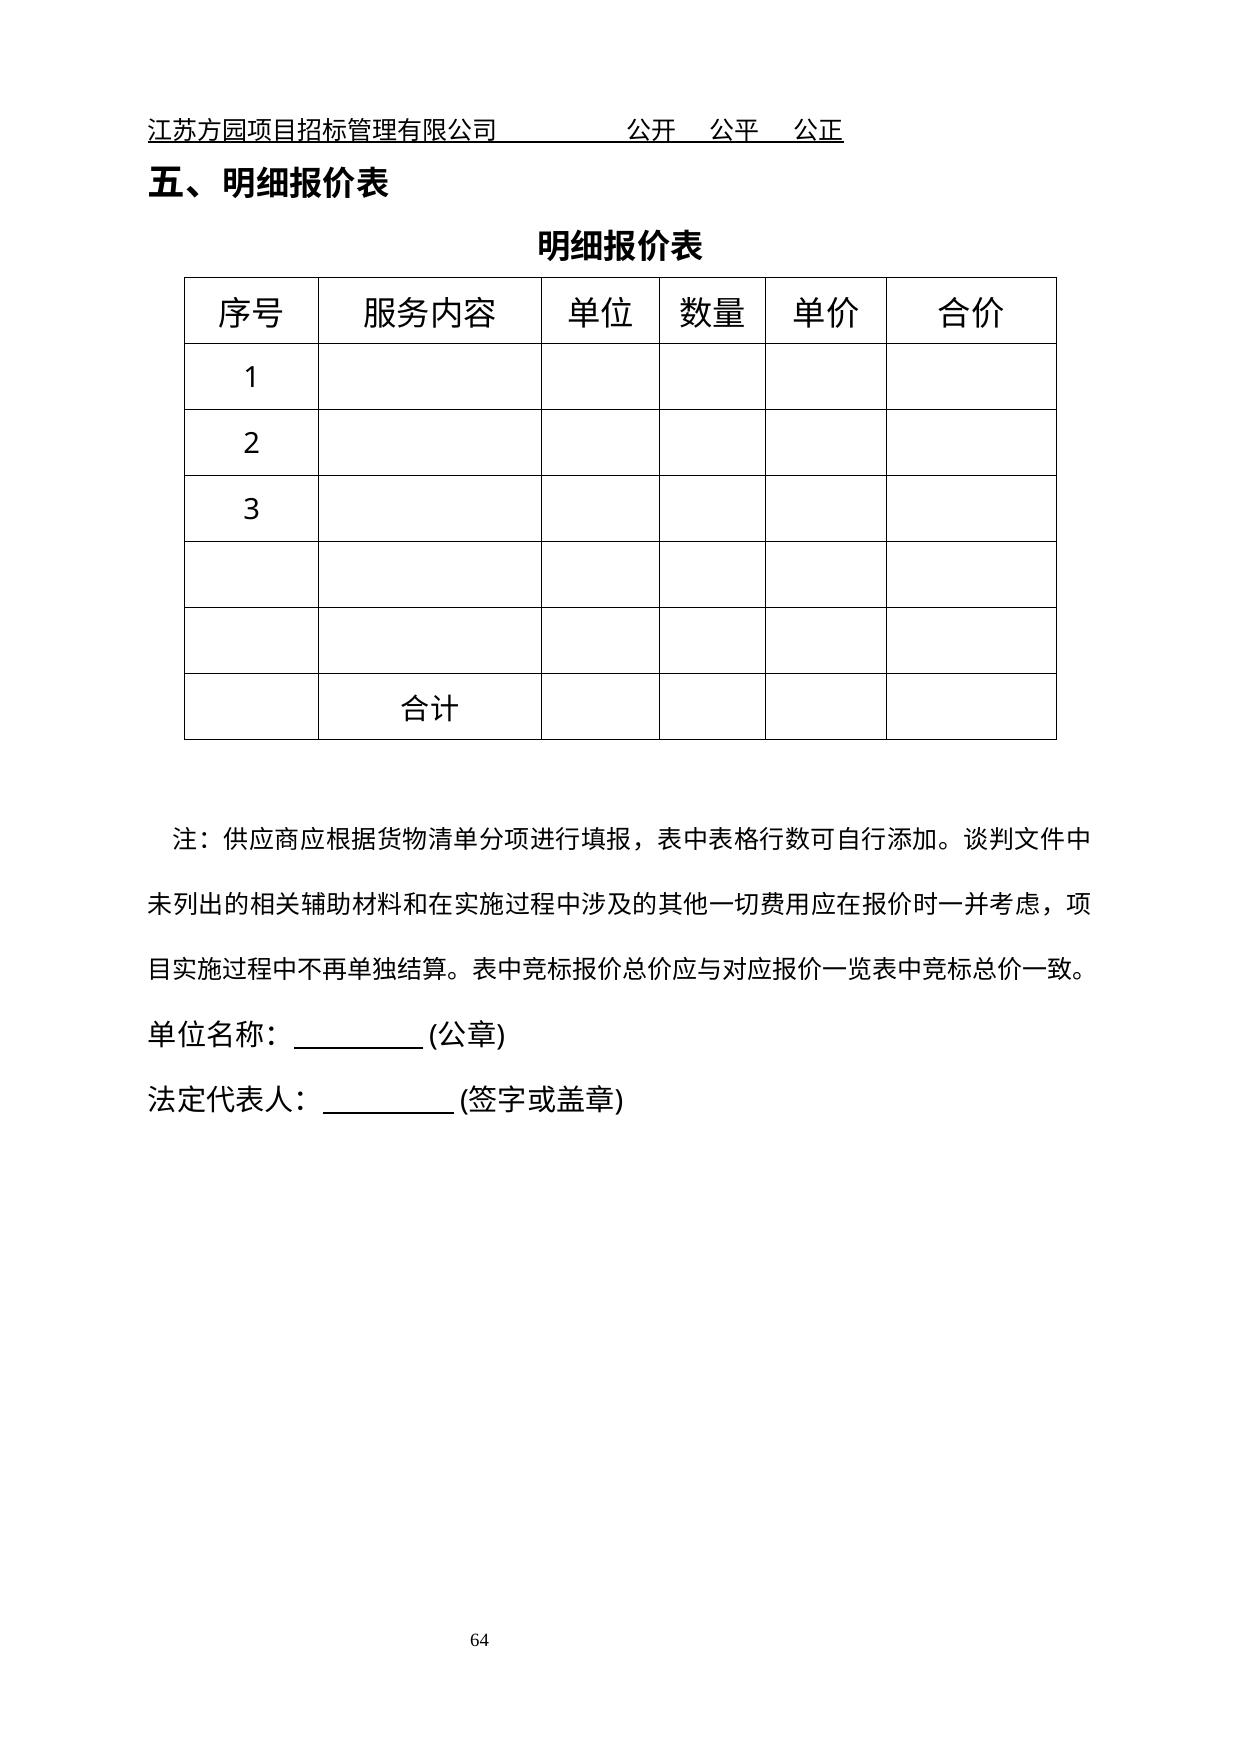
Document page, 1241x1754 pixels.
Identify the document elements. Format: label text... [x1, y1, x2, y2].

table_cell [887, 674, 1056, 739]
text 单位名称： (公章) [148, 1000, 1093, 1065]
text 五、明细报价表 [148, 147, 1093, 212]
table_cell [887, 344, 1056, 409]
table_cell [887, 410, 1056, 475]
table_cell 1 [185, 344, 318, 409]
table_cell [887, 542, 1056, 607]
table_header 服务内容 [319, 278, 541, 343]
table_cell [185, 542, 318, 607]
table_cell [660, 476, 765, 541]
table_cell [660, 608, 765, 673]
table_cell [319, 410, 541, 475]
table_cell [319, 608, 541, 673]
table_cell [887, 476, 1056, 541]
table_cell [319, 542, 541, 607]
table_cell [766, 344, 886, 409]
table_cell 合计 [319, 674, 541, 739]
table_cell [319, 344, 541, 409]
table_cell [766, 476, 886, 541]
table_cell [766, 608, 886, 673]
table_header 数量 [660, 278, 765, 343]
table_cell [542, 410, 659, 475]
table_cell [660, 542, 765, 607]
table_cell 3 [185, 476, 318, 541]
table_cell [542, 674, 659, 739]
text 明细报价表 [148, 212, 1093, 277]
table_cell [542, 542, 659, 607]
table_cell [185, 674, 318, 739]
table_cell [887, 608, 1056, 673]
table_cell 2 [185, 410, 318, 475]
table_header 单位 [542, 278, 659, 343]
text 注：供应商应根据货物清单分项进行填报，表中表格行数可自行添加。谈判文件中未列出的相关辅助材料和在实施过程中涉及的其他一切费用应在报价时一并考虑，项目实施过程中不再单独结算。表中竞标报价总价应与对应报价一览表中竞标总价一致。 [148, 805, 1093, 1000]
table_header 单价 [766, 278, 886, 343]
table_cell [766, 542, 886, 607]
table_cell [542, 476, 659, 541]
text 法定代表人： (签字或盖章) [148, 1065, 1093, 1130]
table_header 合价 [887, 278, 1056, 343]
table_cell [660, 344, 765, 409]
table_cell [542, 608, 659, 673]
table_cell [766, 674, 886, 739]
table_cell [319, 476, 541, 541]
table_header 序号 [185, 278, 318, 343]
table_cell [766, 410, 886, 475]
table_cell [660, 674, 765, 739]
table_cell [185, 608, 318, 673]
table_cell [542, 344, 659, 409]
table_cell [660, 410, 765, 475]
